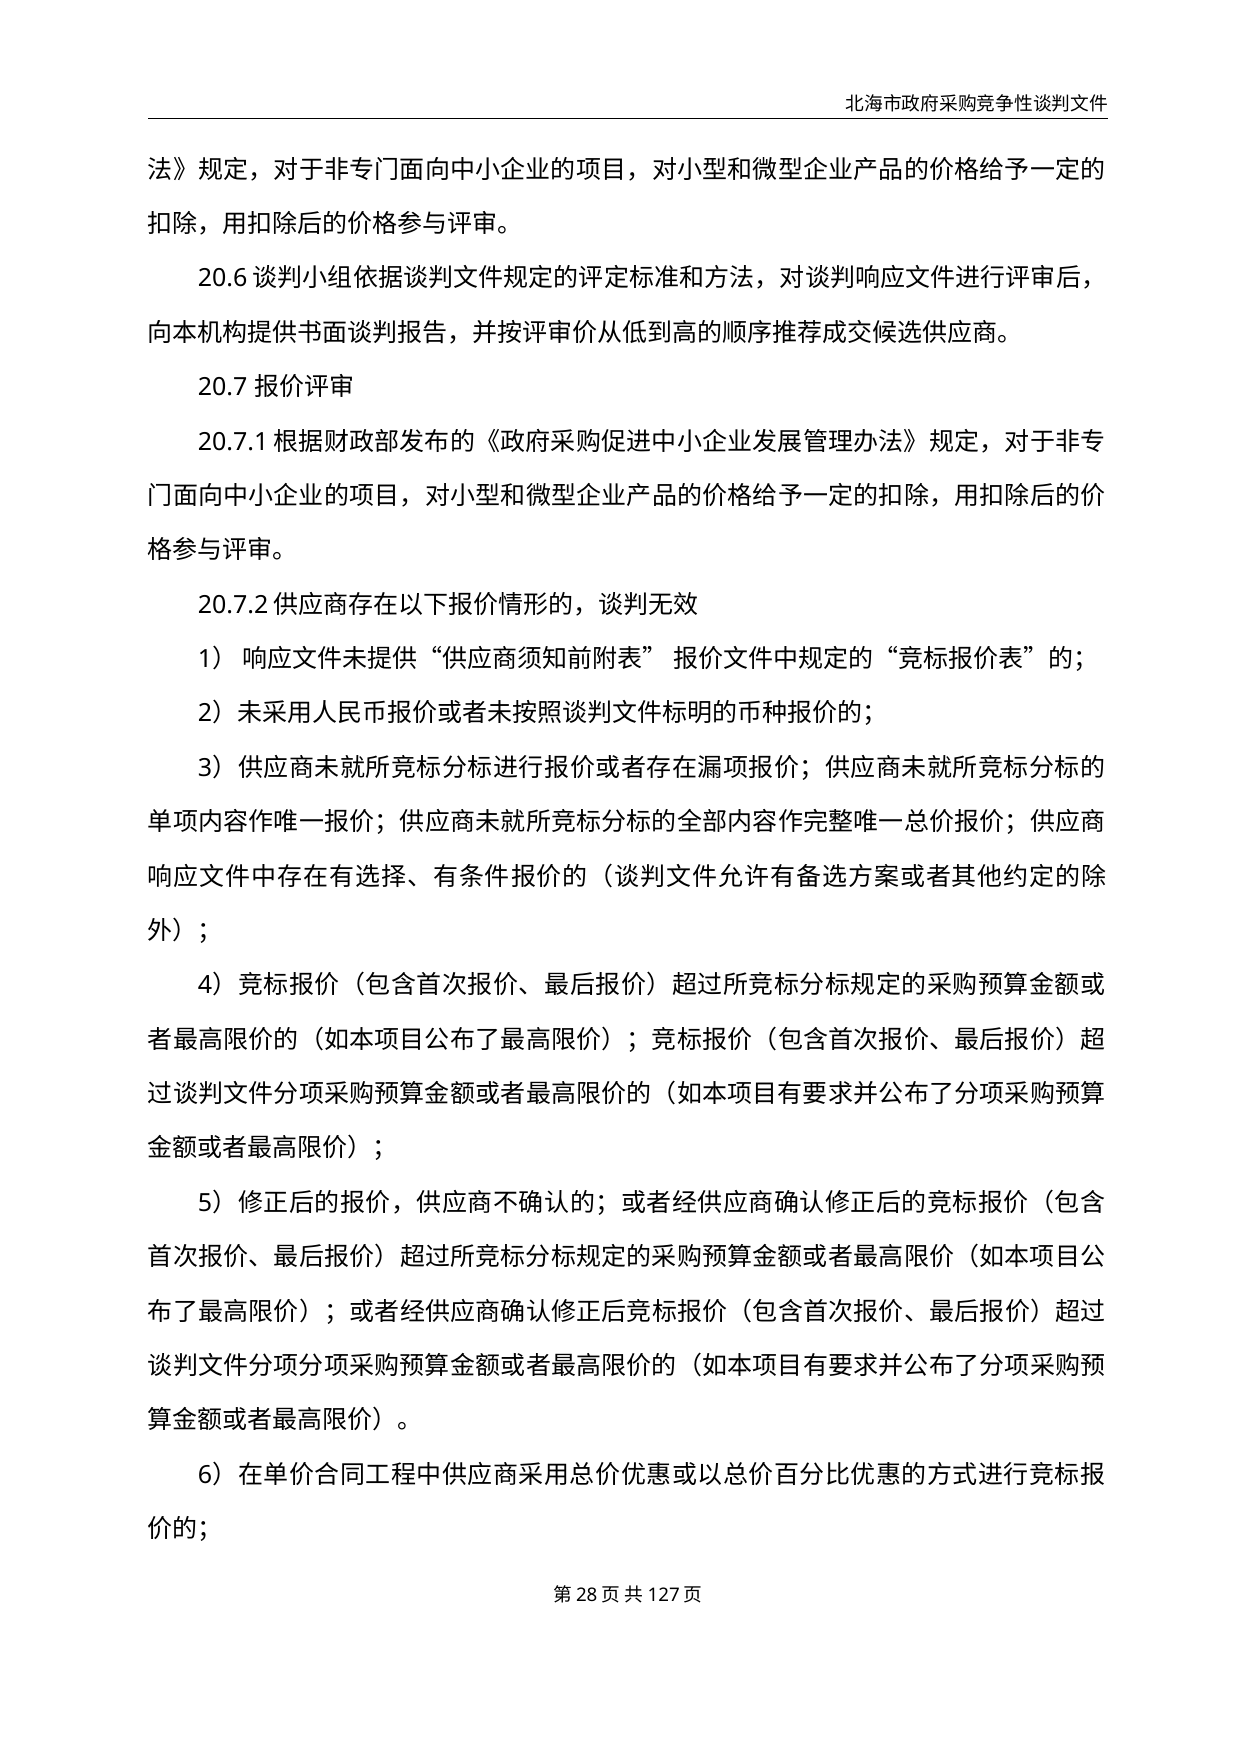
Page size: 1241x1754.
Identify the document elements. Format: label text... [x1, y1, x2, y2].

text 4）竞标报价（包含首次报价、最后报价）超过所竞标分标规定的采购预算金额或者最高限价的（如本项目公布了最高限价）；竞标报价（包含首次报价、最后报价）超过谈判文件分项采购预算金额或者最高限价的（如本项目有要求并公布了分项采购预算金额或者最高限价）； [148, 965, 1108, 1164]
text 20.7.2供应商存在以下报价情形的，谈判无效 [148, 584, 1108, 620]
text 2）未采用人民币报价或者未按照谈判文件标明的币种报价的； [148, 693, 1108, 729]
text 6）在单价合同工程中供应商采用总价优惠或以总价百分比优惠的方式进行竞标报价的； [148, 1454, 1108, 1545]
text 20.7 报价评审 [148, 367, 1108, 403]
text 5）修正后的报价，供应商不确认的；或者经供应商确认修正后的竞标报价（包含首次报价、最后报价）超过所竞标分标规定的采购预算金额或者最高限价（如本项目公布了最高限价）；或者经供应商确认修正后竞标报价（包含首次报价、最后报价）超过谈判文件分项分项采购预算金额或者最高限价的（如本项目有要求并公布了分项采购预算金额或者最高限价）。 [148, 1182, 1108, 1436]
text 20.7.1根据财政部发布的《政府采购促进中小企业发展管理办法》规定，对于非专门面向中小企业的项目，对小型和微型企业产品的价格给予一定的扣除，用扣除后的价格参与评审。 [148, 421, 1108, 566]
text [148, 149, 1108, 240]
text 3）供应商未就所竞标分标进行报价或者存在漏项报价；供应商未就所竞标分标的单项内容作唯一报价；供应商未就所竞标分标的全部内容作完整唯一总价报价；供应商响应文件中存在有选择、有条件报价的（谈判文件允许有备选方案或者其他约定的除外）； [148, 747, 1108, 947]
text 20.6谈判小组依据谈判文件规定的评定标准和方法，对谈判响应文件进行评审后，向本机构提供书面谈判报告，并按评审价从低到高的顺序推荐成交候选供应商。 [148, 258, 1108, 348]
text 1） 响应文件未提供“供应商须知前附表” 报价文件中规定的“竞标报价表”的； [148, 638, 1108, 675]
